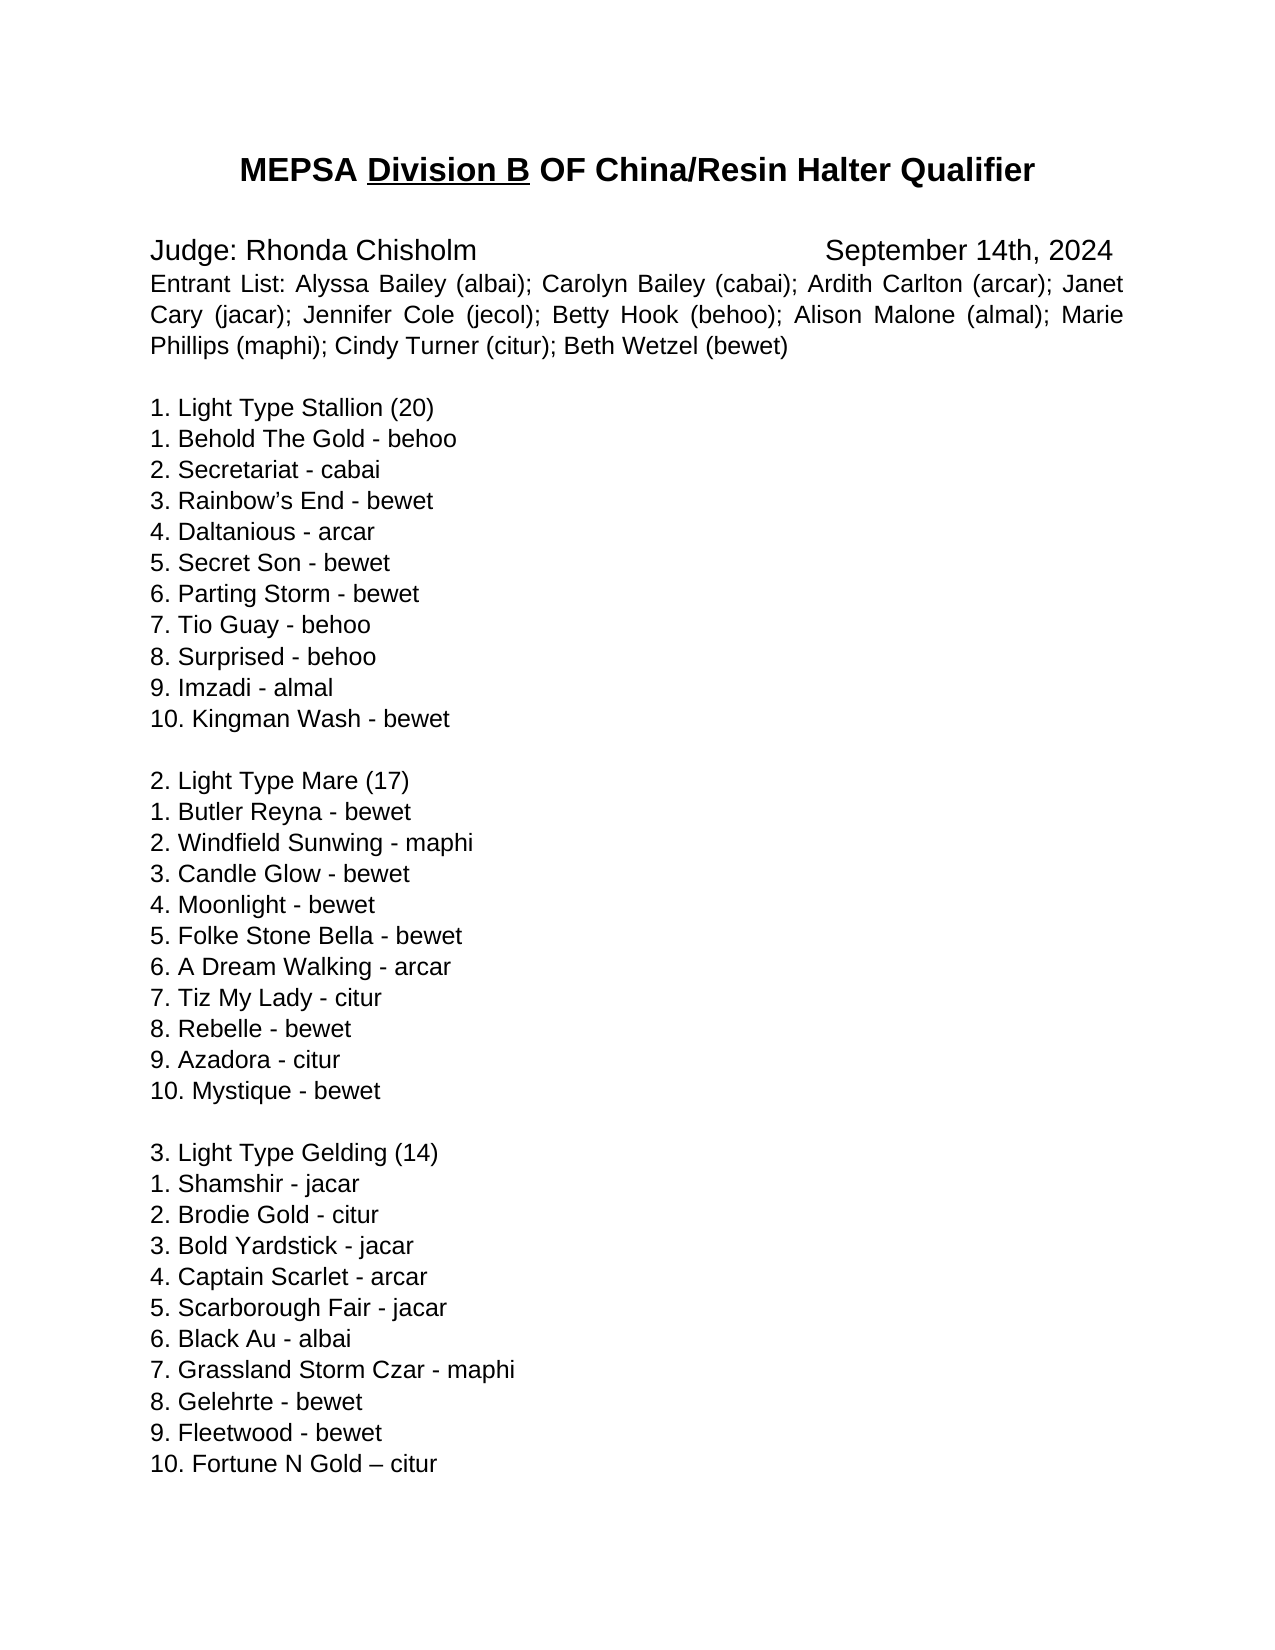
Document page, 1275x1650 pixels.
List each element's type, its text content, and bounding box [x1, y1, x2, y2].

text 3. Candle Glow - bewet [150, 859, 1125, 888]
text 8. Rebelle - bewet [150, 1014, 1125, 1043]
text 3. Light Type Gelding (14) [150, 1138, 1125, 1167]
text 4. Captain Scarlet - arcar [150, 1262, 1125, 1291]
text 6. A Dream Walking - arcar [150, 952, 1125, 981]
text 7. Tio Guay - behoo [150, 611, 1125, 639]
text MEPSA Division B OF China/Resin Halter Qualifier [150, 150, 1125, 188]
text 7. Grassland Storm Czar - maphi [150, 1356, 1125, 1384]
text 3. Rainbow’s End - bewet [150, 486, 1125, 515]
text 9. Imzadi - almal [150, 673, 1125, 701]
text 2. Windfield Sunwing - maphi [150, 828, 1125, 857]
text 9. Fleetwood - bewet [150, 1418, 1125, 1446]
text 4. Daltanious - arcar [150, 517, 1125, 546]
text 1. Behold The Gold - behoo [150, 424, 1125, 453]
text 5. Folke Stone Bella - bewet [150, 921, 1125, 950]
text 8. Gelehrte - bewet [150, 1387, 1125, 1415]
text 5. Secret Son - bewet [150, 548, 1125, 577]
text 8. Surprised - behoo [150, 642, 1125, 670]
text 9. Azadora - citur [150, 1045, 1125, 1074]
text 1. Light Type Stallion (20) [150, 393, 1125, 422]
text 2. Brodie Gold - citur [150, 1200, 1125, 1229]
text 5. Scarborough Fair - jacar [150, 1293, 1125, 1322]
text 2. Light Type Mare (17) [150, 766, 1125, 794]
text 4. Moonlight - bewet [150, 890, 1125, 919]
text 6. Black Au - albai [150, 1324, 1125, 1353]
text Judge: Rhonda Chisholm September 14th, 2024 [150, 233, 1125, 266]
text 3. Bold Yardstick - jacar [150, 1231, 1125, 1260]
text 1. Butler Reyna - bewet [150, 797, 1125, 826]
text 6. Parting Storm - bewet [150, 579, 1125, 608]
text 7. Tiz My Lady - citur [150, 983, 1125, 1012]
text 10. Mystique - bewet [150, 1076, 1125, 1105]
text 10. Kingman Wash - bewet [150, 704, 1125, 732]
text 1. Shamshir - jacar [150, 1169, 1125, 1198]
text 2. Secretariat - cabai [150, 455, 1125, 484]
text Entrant List: Alyssa Bailey (albai); Carolyn Bailey (cabai); Ardith Carlton (arcar); Janet Cary (jacar); Jennifer Cole (jecol); Betty Hook (behoo); Alison Malone (almal); Marie Phillips (maphi); Cindy Turner (citur); Beth Wetzel (bewet) [150, 269, 1125, 360]
text 10. Fortune N Gold – citur [150, 1449, 1125, 1477]
